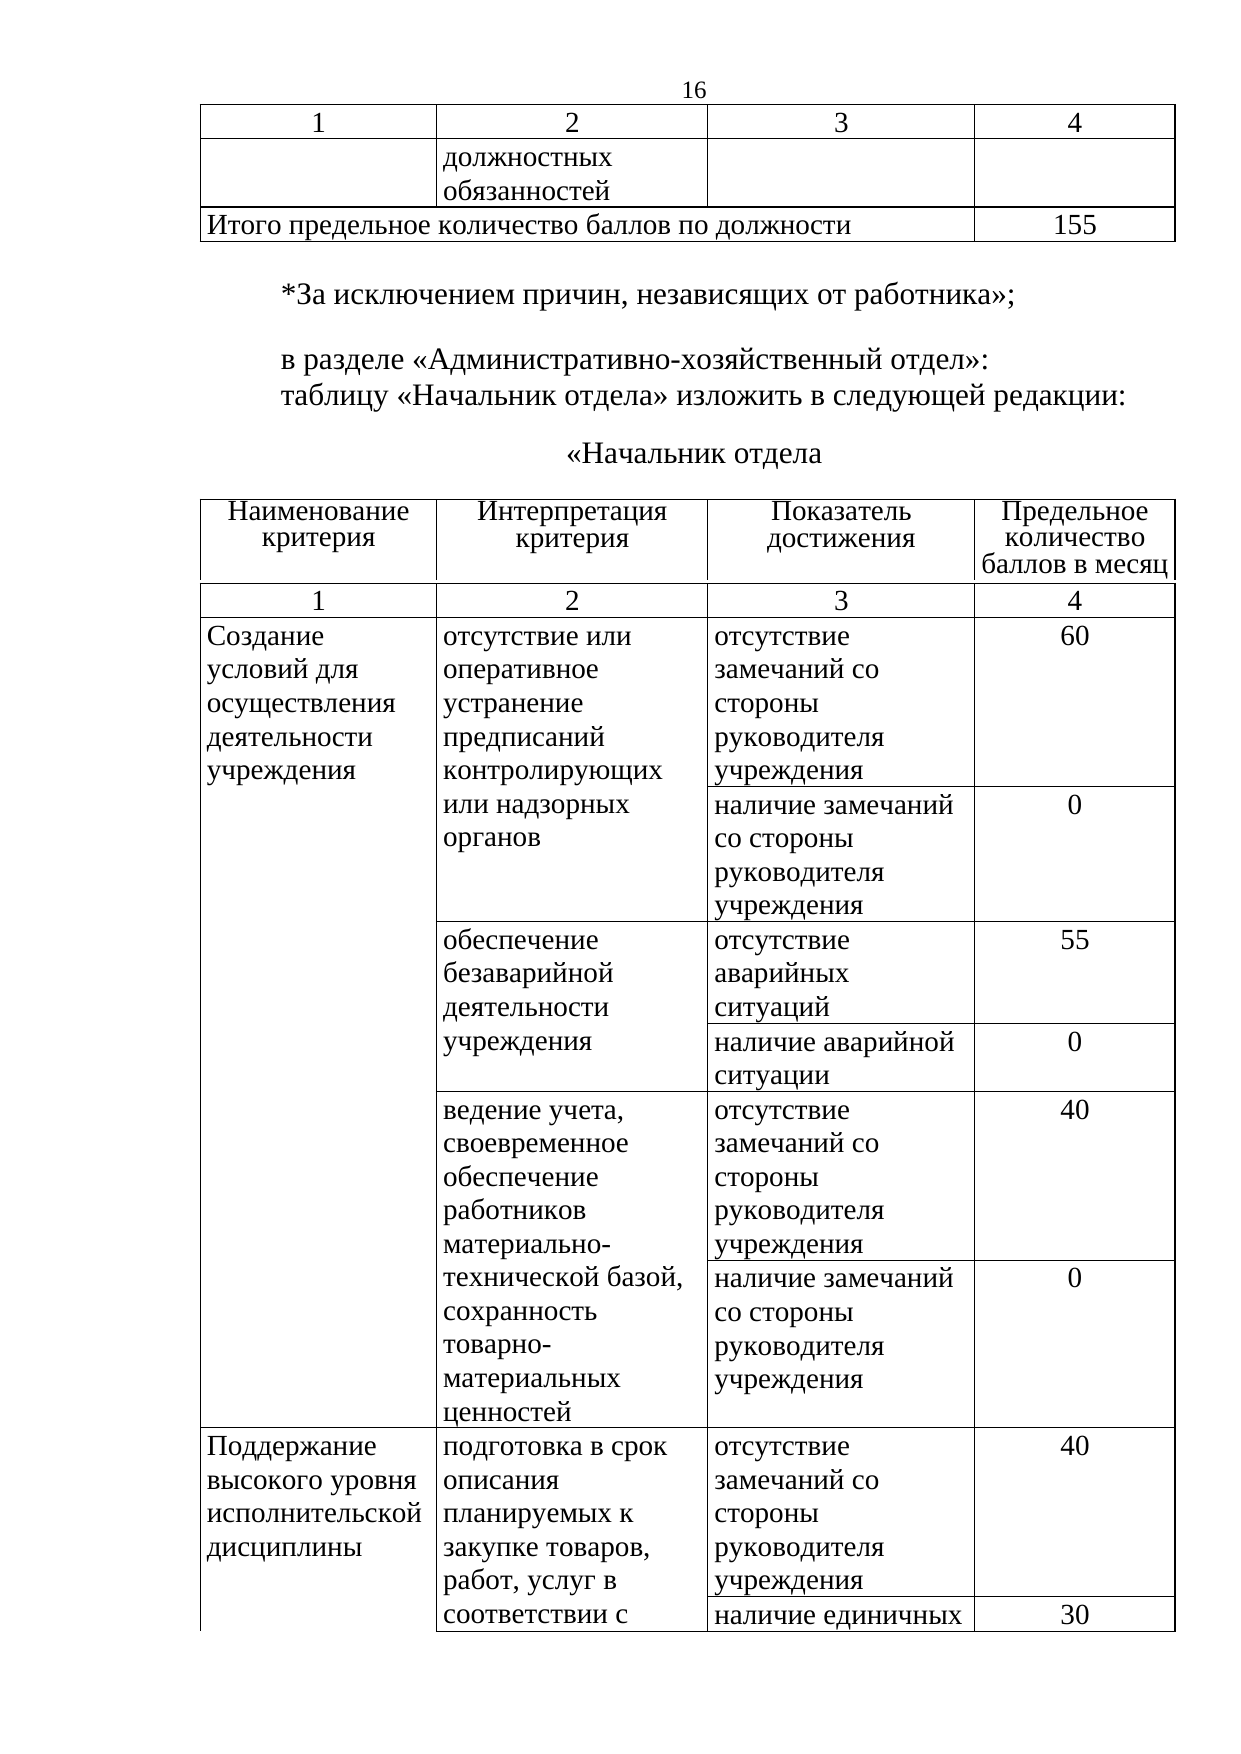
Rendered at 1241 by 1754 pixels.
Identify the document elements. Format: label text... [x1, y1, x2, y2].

table_cell 40 [975, 1428, 1174, 1596]
table_header 2 [437, 105, 707, 138]
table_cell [708, 1428, 974, 1596]
table_header Показатель достижения [708, 500, 974, 580]
table_cell 55 [975, 922, 1174, 1023]
table_cell Создание условий для осуществления деятельности учреждения [201, 618, 436, 1427]
table_cell 0 [975, 1024, 1174, 1091]
table_header 4 [975, 105, 1174, 138]
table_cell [708, 139, 974, 206]
table_cell наличие замечаний со стороны руководителя учреждения [708, 787, 974, 921]
table_header 3 [708, 584, 974, 617]
table_cell 0 [975, 1261, 1174, 1427]
table_cell наличие аварийной ситуации [708, 1024, 974, 1091]
table_cell наличие замечаний со стороны руководителя учреждения [708, 1261, 974, 1427]
text в разделе «Административно-хозяйственный отдел»: [207, 340, 1181, 376]
table_cell 60 [975, 618, 1174, 786]
table_cell отсутствие замечаний со стороны руководителя учреждения [708, 618, 974, 786]
table_cell 155 [975, 208, 1174, 241]
table_cell ведение учета, своевременное обеспечение работников материально-технической базой, сохранность товарно-материальных ценностей [437, 1092, 707, 1427]
table_cell Итого предельное количество баллов по должности [201, 208, 974, 241]
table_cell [708, 1597, 974, 1631]
table_cell отсутствие аварийных ситуаций [708, 922, 974, 1023]
text «Начальник отдела [207, 441, 1181, 470]
table_header Предельное количество баллов в месяц [975, 500, 1174, 580]
table_cell подготовка в срок описания планируемых к закупке товаров, работ, услуг в соответствии с нормированием и требованиями законодательства в сфере закупок [437, 1428, 707, 1631]
table_cell Поддержание высокого уровня исполнительской дисциплины [201, 1428, 436, 1631]
table_header 1 [201, 105, 436, 138]
table_header 2 [437, 584, 707, 617]
table_cell 30 [975, 1597, 1174, 1631]
table_header Наименование критерия [201, 500, 436, 580]
table_cell обеспечение безаварийной деятельности учреждения [437, 922, 707, 1091]
table_header 1 [201, 584, 436, 617]
table_cell отсутствие или оперативное устранение предписаний контролирующих или надзорных органов [437, 618, 707, 921]
table_header Интерпретация критерия [437, 500, 707, 580]
table_header 3 [708, 105, 974, 138]
text *За исключением причин, независящих от работника»; [207, 276, 1181, 312]
table_cell 0 [975, 139, 1174, 206]
table_cell отсутствие замечаний со стороны руководителя учреждения [708, 1092, 974, 1259]
table_cell 40 [975, 1092, 1174, 1259]
table_cell 0 [975, 787, 1174, 921]
text таблицу «Начальник отдела» изложить в следующей редакции: [207, 376, 1181, 412]
table_header 4 [975, 584, 1174, 617]
